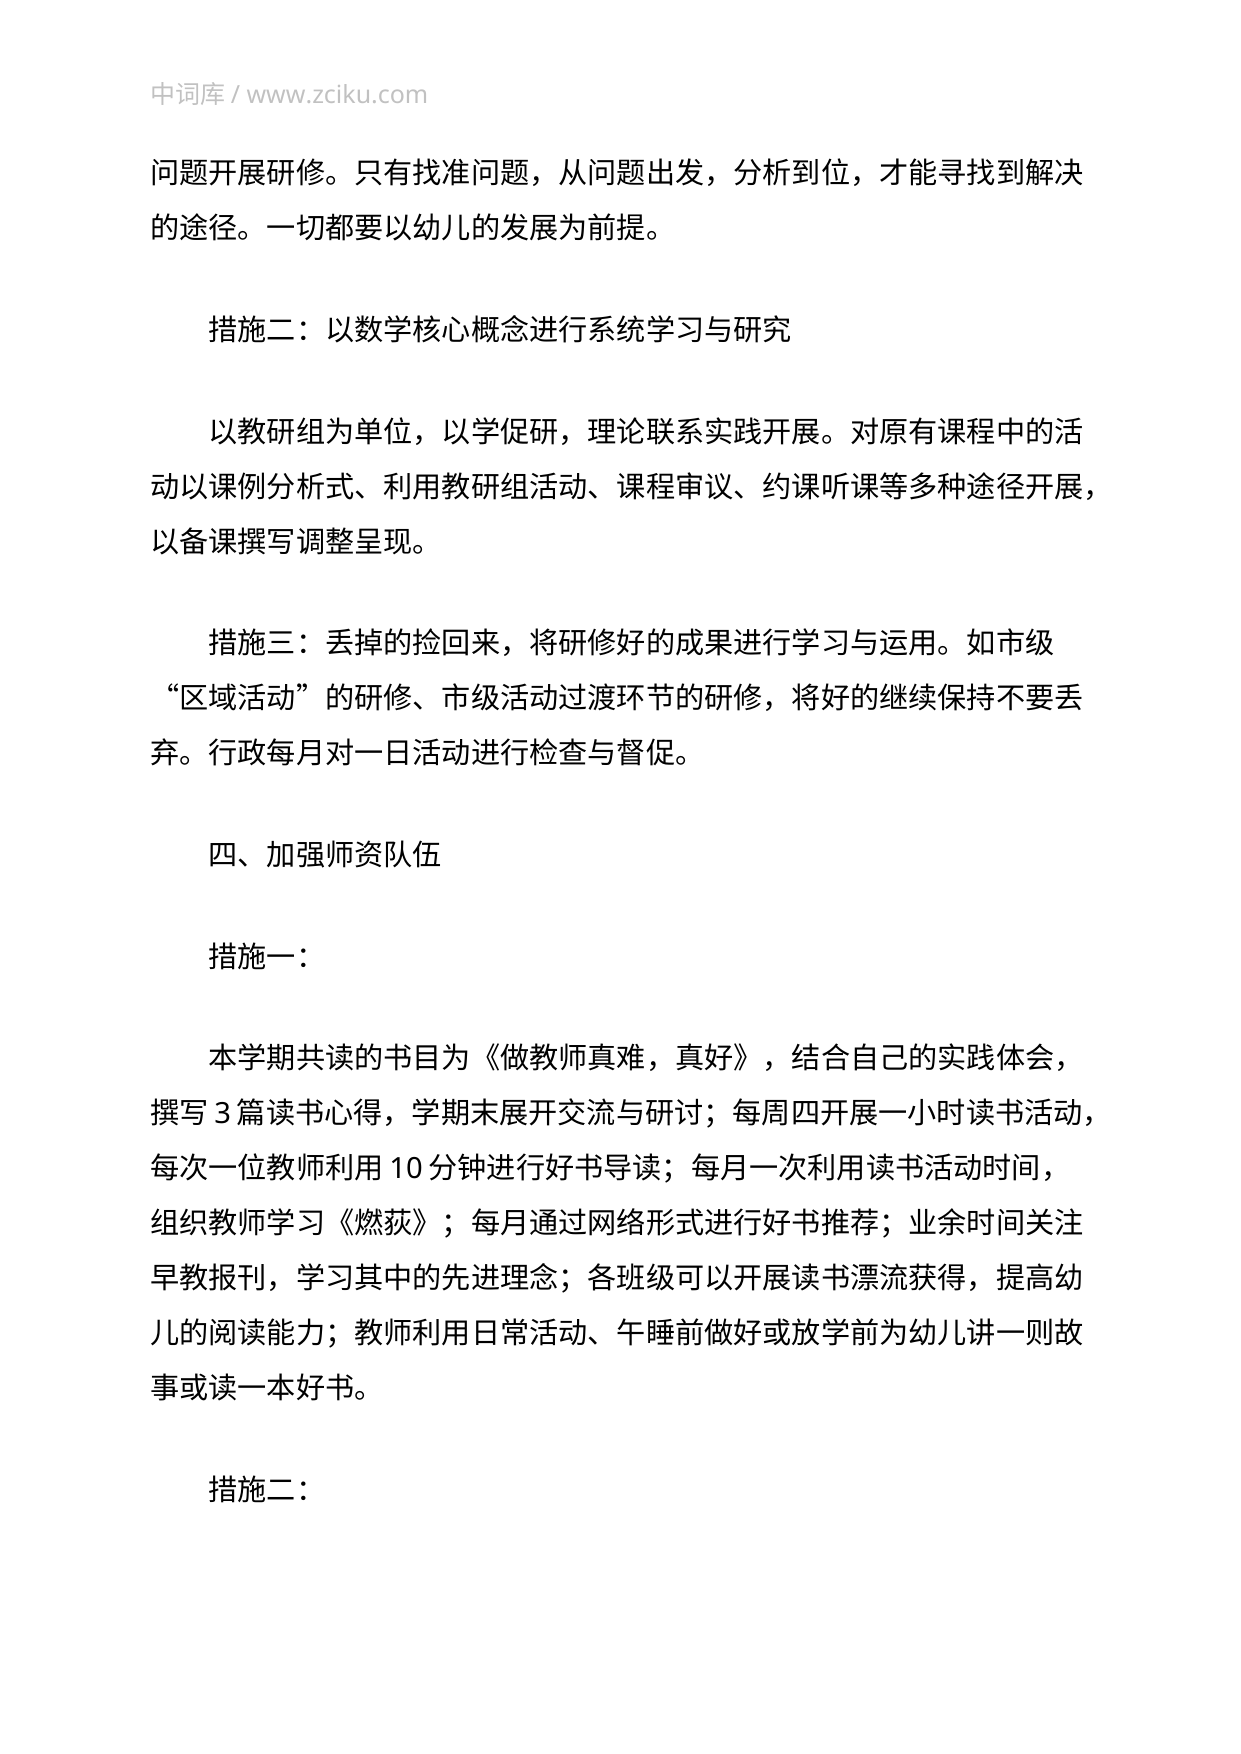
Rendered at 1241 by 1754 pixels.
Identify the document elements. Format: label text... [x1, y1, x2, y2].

text 措施二：以数学核心概念进行系统学习与研究 [150, 307, 1090, 349]
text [150, 150, 1090, 247]
text 措施三：丢掉的捡回来，将研修好的成果进行学习与运用。如市级“区域活动”的研修、市级活动过渡环节的研修，将好的继续保持不要丢弃。行政每月对一日活动进行检查与督促。 [150, 620, 1090, 772]
text 本学期共读的书目为《做教师真难，真好》，结合自己的实践体会，撰写3篇读书心得，学期末展开交流与研讨；每周四开展一小时读书活动，每次一位教师利用10分钟进行好书导读；每月一次利用读书活动时间，组织教师学习《燃荻》；每月通过网络形式进行好书推荐；业余时间关注早教报刊，学习其中的先进理念；各班级可以开展读书漂流获得，提高幼儿的阅读能力；教师利用日常活动、午睡前做好或放学前为幼儿讲一则故事或读一本好书。 [150, 1035, 1090, 1407]
text 以教研组为单位，以学促研，理论联系实践开展。对原有课程中的活动以课例分析式、利用教研组活动、课程审议、约课听课等多种途径开展，以备课撰写调整呈现。 [150, 408, 1090, 561]
text 措施二： [150, 1466, 1090, 1509]
text 措施一： [150, 933, 1090, 976]
text 四、加强师资队伍 [150, 832, 1090, 874]
